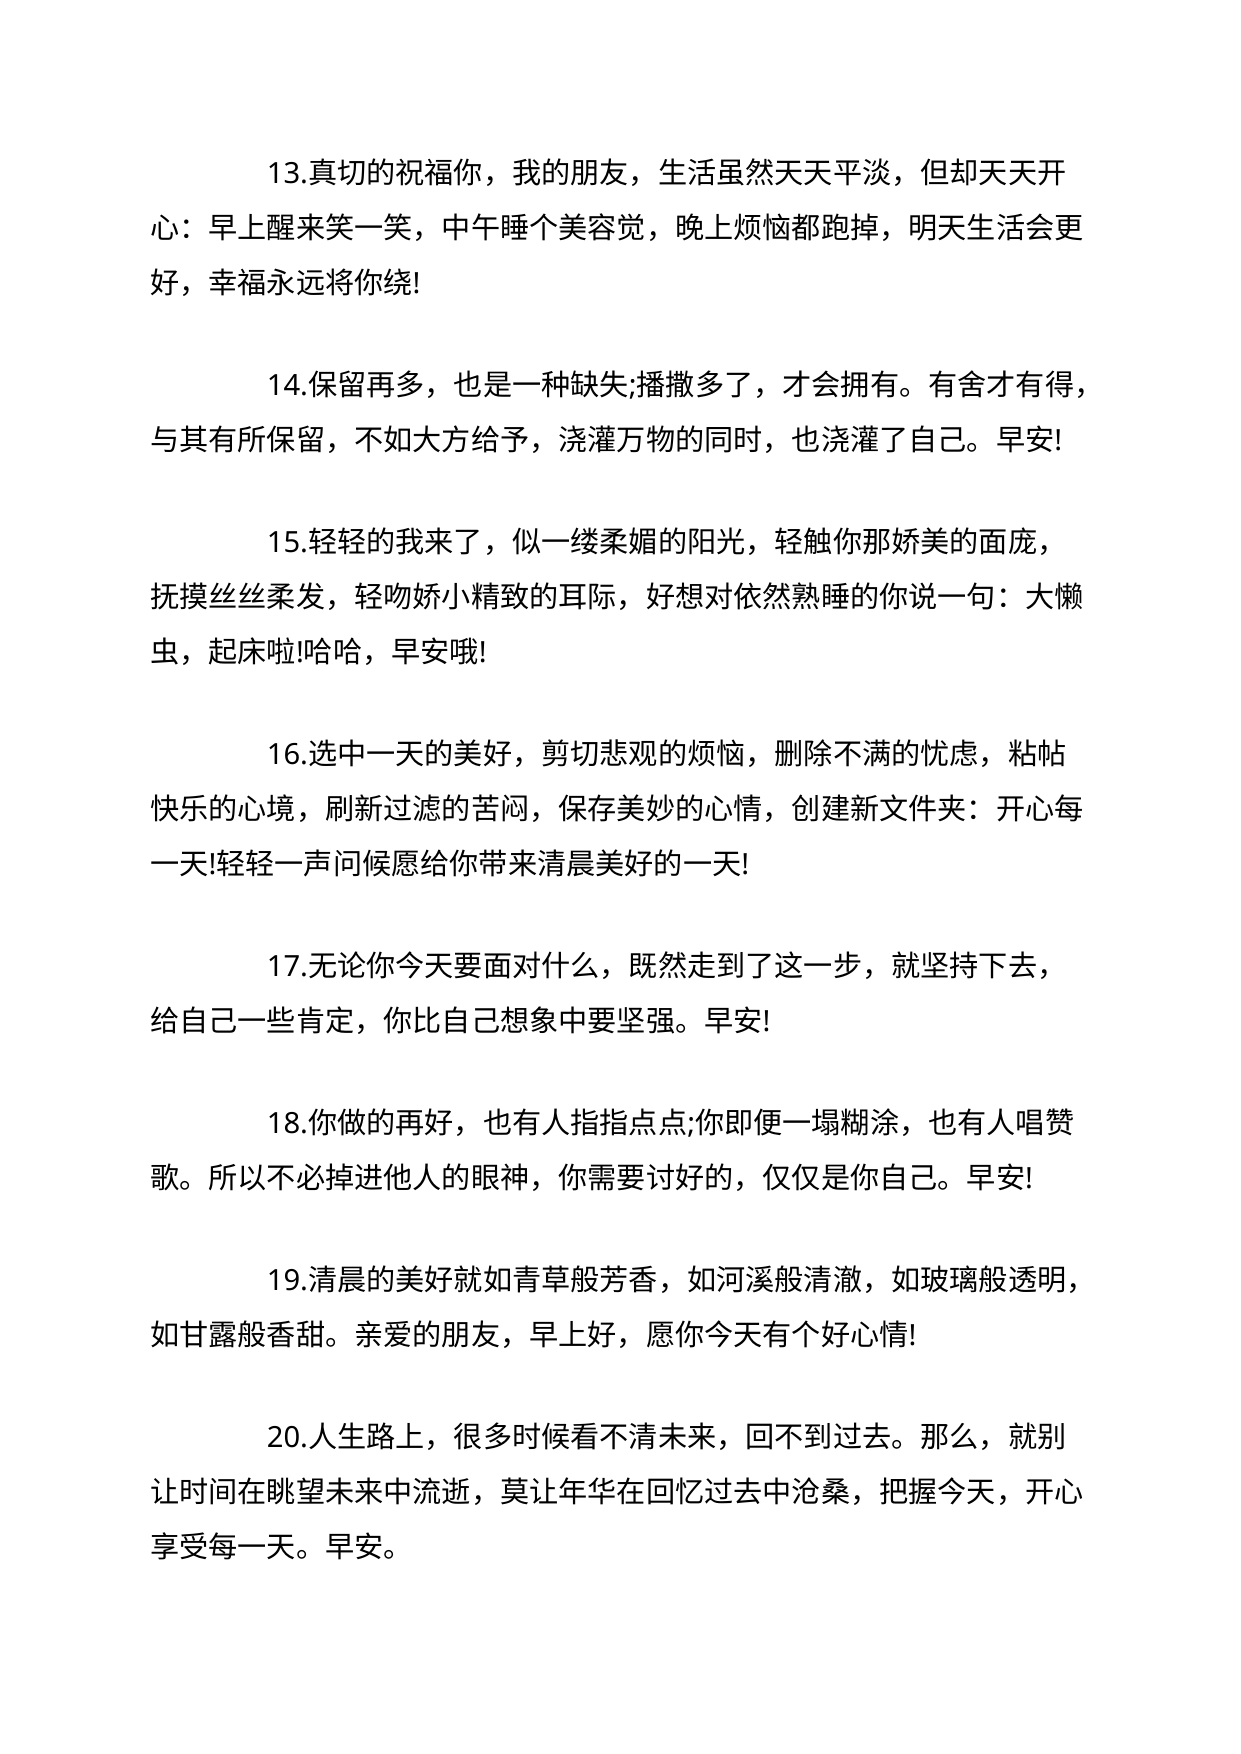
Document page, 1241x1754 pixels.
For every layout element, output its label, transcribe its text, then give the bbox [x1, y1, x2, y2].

text 15.轻轻的我来了，似一缕柔媚的阳光，轻触你那娇美的面庞，抚摸丝丝柔发，轻吻娇小精致的耳际，好想对依然熟睡的你说一句：大懒虫，起床啦!哈哈，早安哦! [150, 519, 1090, 671]
text 18.你做的再好，也有人指指点点;你即便一塌糊涂，也有人唱赞歌。所以不必掉进他人的眼神，你需要讨好的，仅仅是你自己。早安! [150, 1099, 1090, 1197]
text 19.清晨的美好就如青草般芳香，如河溪般清澈，如玻璃般透明，如甘露般香甜。亲爱的朋友，早上好，愿你今天有个好心情! [150, 1257, 1090, 1354]
text 17.无论你今天要面对什么，既然走到了这一步，就坚持下去，给自己一些肯定，你比自己想象中要坚强。早安! [150, 943, 1090, 1040]
text 14.保留再多，也是一种缺失;播撒多了，才会拥有。有舍才有得，与其有所保留，不如大方给予，浇灌万物的同时，也浇灌了自己。早安! [150, 362, 1090, 459]
text 16.选中一天的美好，剪切悲观的烦恼，删除不满的忧虑，粘帖快乐的心境，刷新过滤的苦闷，保存美妙的心情，创建新文件夹：开心每一天!轻轻一声问候愿给你带来清晨美好的一天! [150, 731, 1090, 883]
text 20.人生路上，很多时候看不清未来，回不到过去。那么，就别让时间在眺望未来中流逝，莫让年华在回忆过去中沧桑，把握今天，开心享受每一天。早安。 [150, 1413, 1090, 1566]
text 13.真切的祝福你，我的朋友，生活虽然天天平淡，但却天天开心：早上醒来笑一笑，中午睡个美容觉，晚上烦恼都跑掉，明天生活会更好，幸福永远将你绕! [150, 150, 1090, 302]
